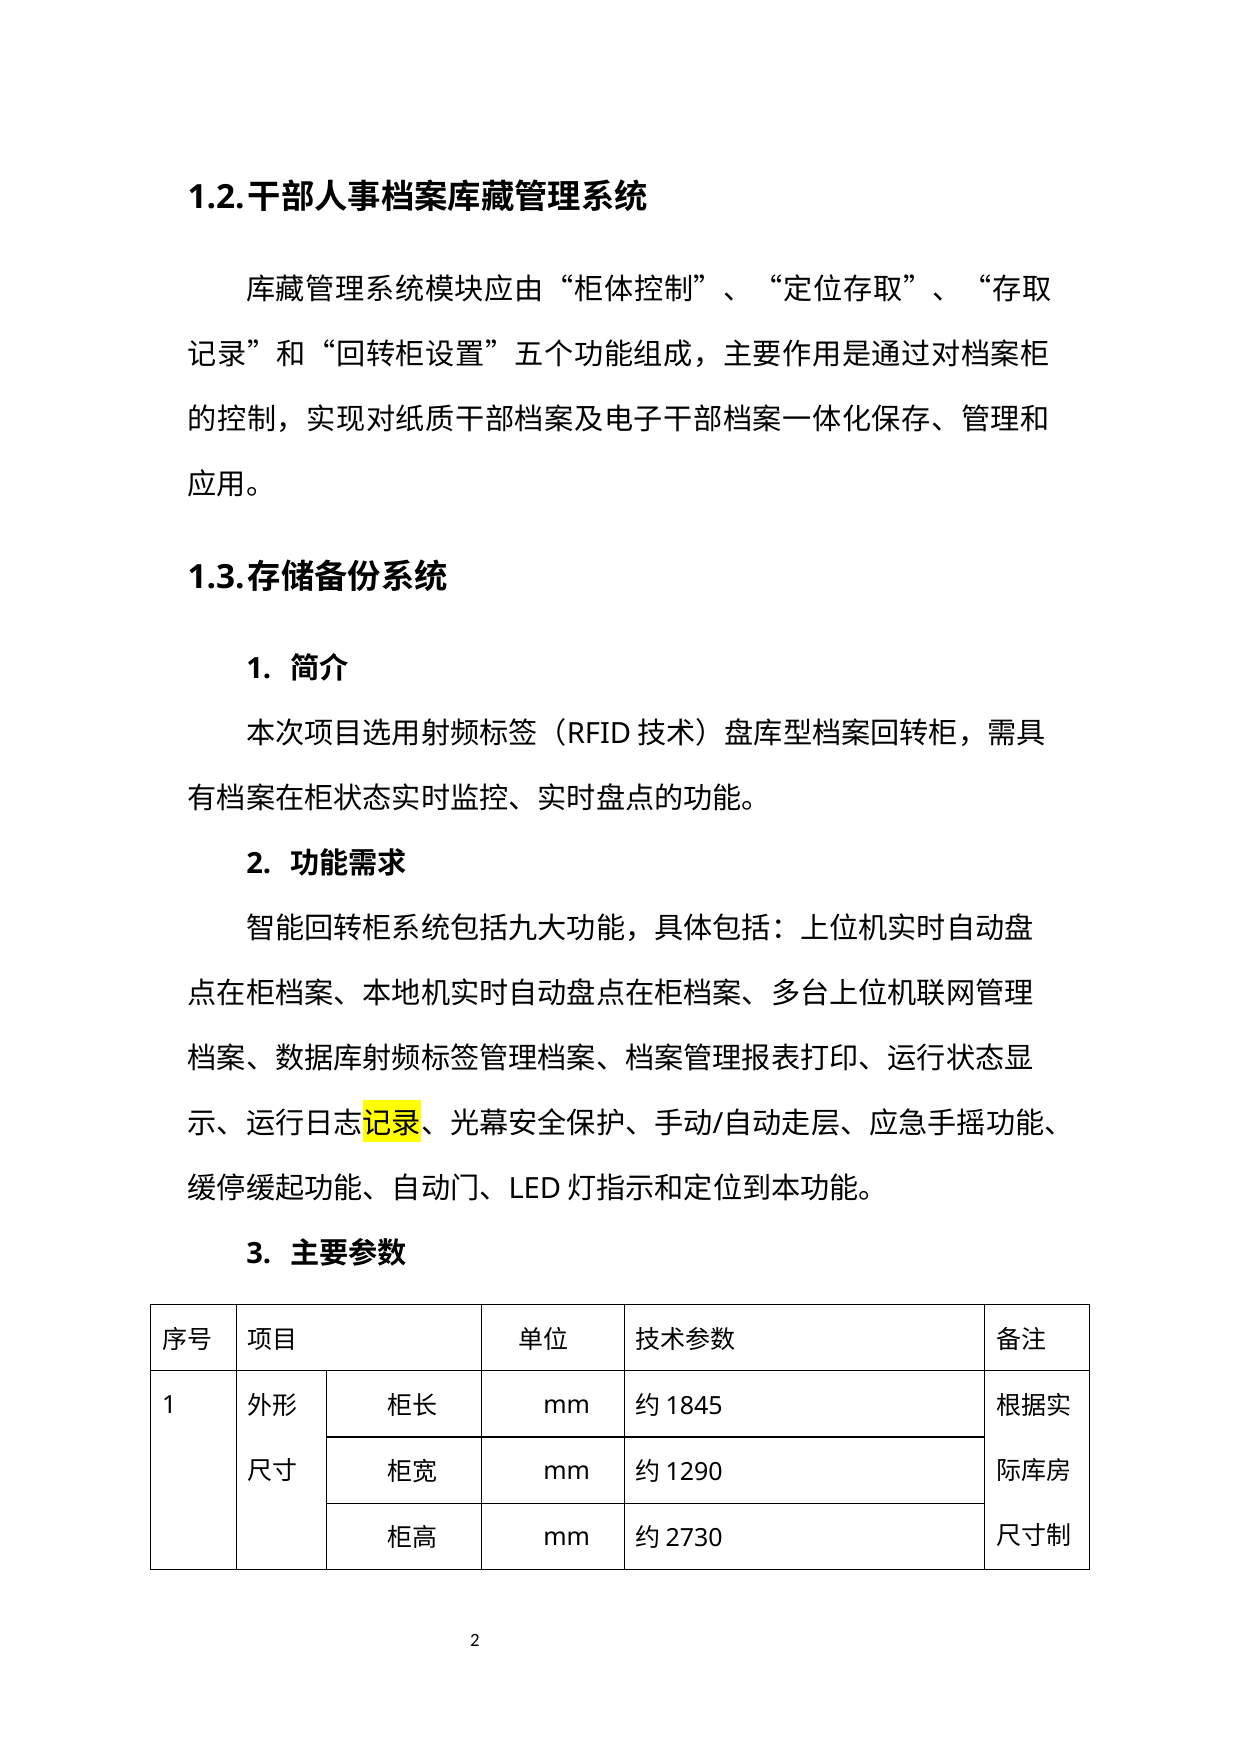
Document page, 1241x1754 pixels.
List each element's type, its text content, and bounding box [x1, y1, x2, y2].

table_cell 根据实际库房尺寸制定 [985, 1371, 1089, 1568]
text 本次项目选用射频标签（RFID技术）盘库型档案回转柜，需具有档案在柜状态实时监控、实时盘点的功能。 [187, 698, 1053, 828]
table_cell 约1290 [625, 1438, 984, 1502]
text 库藏管理系统模块应由“柜体控制”、“定位存取”、“存取记录”和“回转柜设置”五个功能组成，主要作用是通过对档案柜的控制，实现对纸质干部档案及电子干部档案一体化保存、管理和应用。 [187, 254, 1053, 514]
table_cell mm [482, 1371, 624, 1436]
list 主要参数 [246, 1218, 1053, 1283]
table_header 单位 [482, 1305, 624, 1370]
table_cell 柜高 [327, 1504, 481, 1568]
subtitle 干部人事档案库藏管理系统 [187, 162, 1053, 227]
table_header 项目 [237, 1305, 481, 1370]
table_cell 约2730 [625, 1504, 984, 1568]
list 简介 [246, 633, 1053, 698]
table_header 备注 [985, 1305, 1089, 1370]
table_cell 1 [151, 1371, 236, 1568]
table_cell 柜宽 [327, 1438, 481, 1502]
table_header 序号 [151, 1305, 236, 1370]
table_header 技术参数 [625, 1305, 984, 1370]
table_cell 柜长 [327, 1371, 481, 1436]
table_cell 约1845 [625, 1371, 984, 1436]
list 功能需求 [246, 828, 1053, 893]
table_cell mm [482, 1438, 624, 1502]
text 智能回转柜系统包括九大功能，具体包括：上位机实时自动盘点在柜档案、本地机实时自动盘点在柜档案、多台上位机联网管理档案、数据库射频标签管理档案、档案管理报表打印、运行状态显示、运行日志记录、光幕安全保护、手动/自动走层、应急手摇功能、缓停缓起功能、自动门、LED灯指示和定位到本功能。 [187, 893, 1053, 1218]
table_cell mm [482, 1504, 624, 1568]
table_cell 外形 尺寸 [237, 1371, 326, 1568]
subtitle 存储备份系统 [187, 541, 1053, 606]
